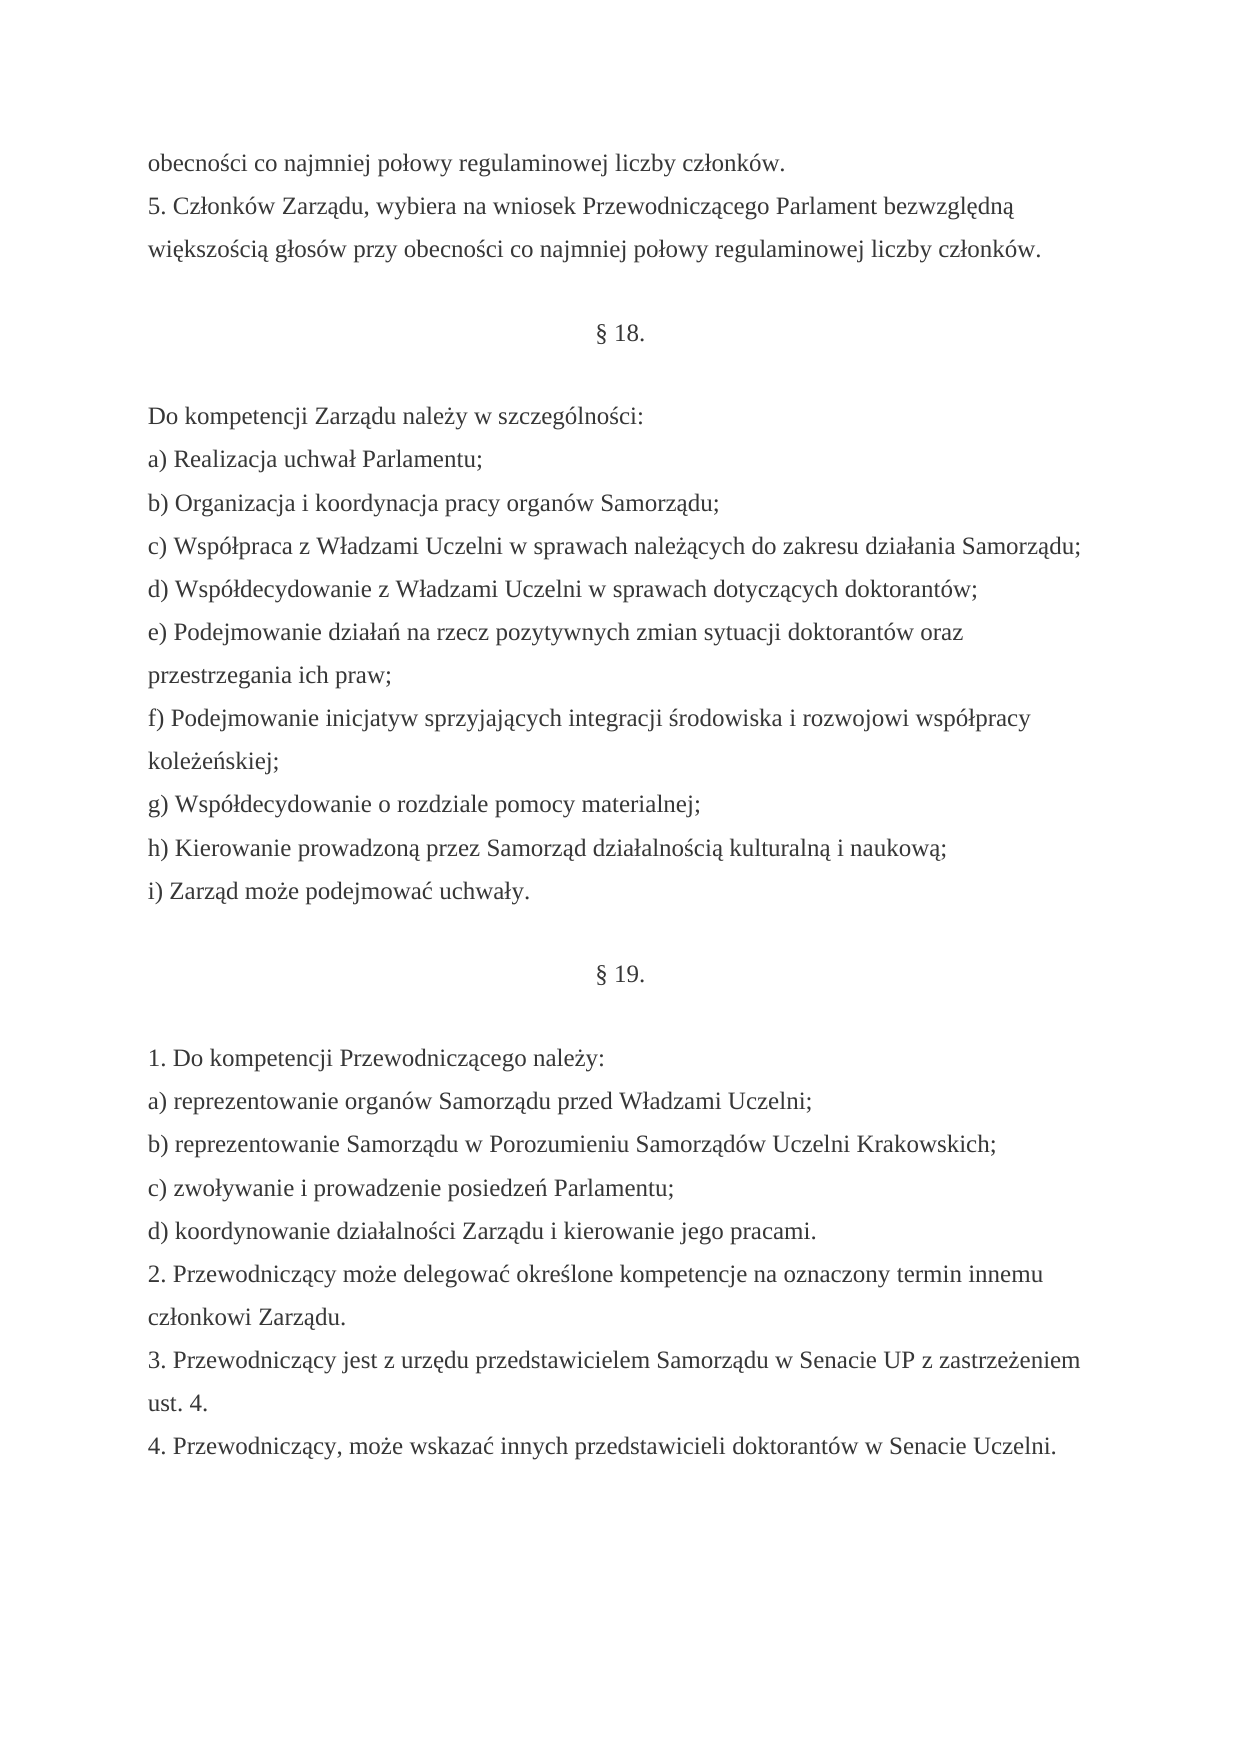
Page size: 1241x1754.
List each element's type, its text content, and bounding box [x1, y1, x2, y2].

text Do kompetencji Zarządu należy w szczególności: a) Realizacja uchwał Parlamentu; b) Organizacja i koordynacja pracy organów Samorządu; c) Współpraca z Władzami Uczelni w sprawach należących do zakresu działania Samorządu; d) Współdecydowanie z Władzami Uczelni w sprawach dotyczących doktorantów; e) Podejmowanie działań na rzecz pozytywnych zmian sytuacji doktorantów oraz przestrzegania ich praw; f) Podejmowanie inicjatyw sprzyjających integracji środowiska i rozwojowi współpracy koleżeńskiej; g) Współdecydowanie o rozdziale pomocy materialnej; h) Kierowanie prowadzoną przez Samorząd działalnością kulturalną i naukową; i) Zarząd może podejmować uchwały. [148, 401, 1093, 904]
text § 18. [148, 318, 1093, 346]
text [148, 148, 1093, 263]
text § 19. [148, 959, 1093, 988]
text 1. Do kompetencji Przewodniczącego należy: a) reprezentowanie organów Samorządu przed Władzami Uczelni; b) reprezentowanie Samorządu w Porozumieniu Samorządów Uczelni Krakowskich; c) zwoływanie i prowadzenie posiedzeń Parlamentu; d) koordynowanie działalności Zarządu i kierowanie jego pracami. 2. Przewodniczący może delegować określone kompetencje na oznaczony termin innemu członkowi Zarządu. 3. Przewodniczący jest z urzędu przedstawicielem Samorządu w Senacie UP z zastrzeżeniem ust. 4. 4. Przewodniczący, może wskazać innych przedstawicieli doktorantów w Senacie Uczelni. [148, 1043, 1093, 1460]
